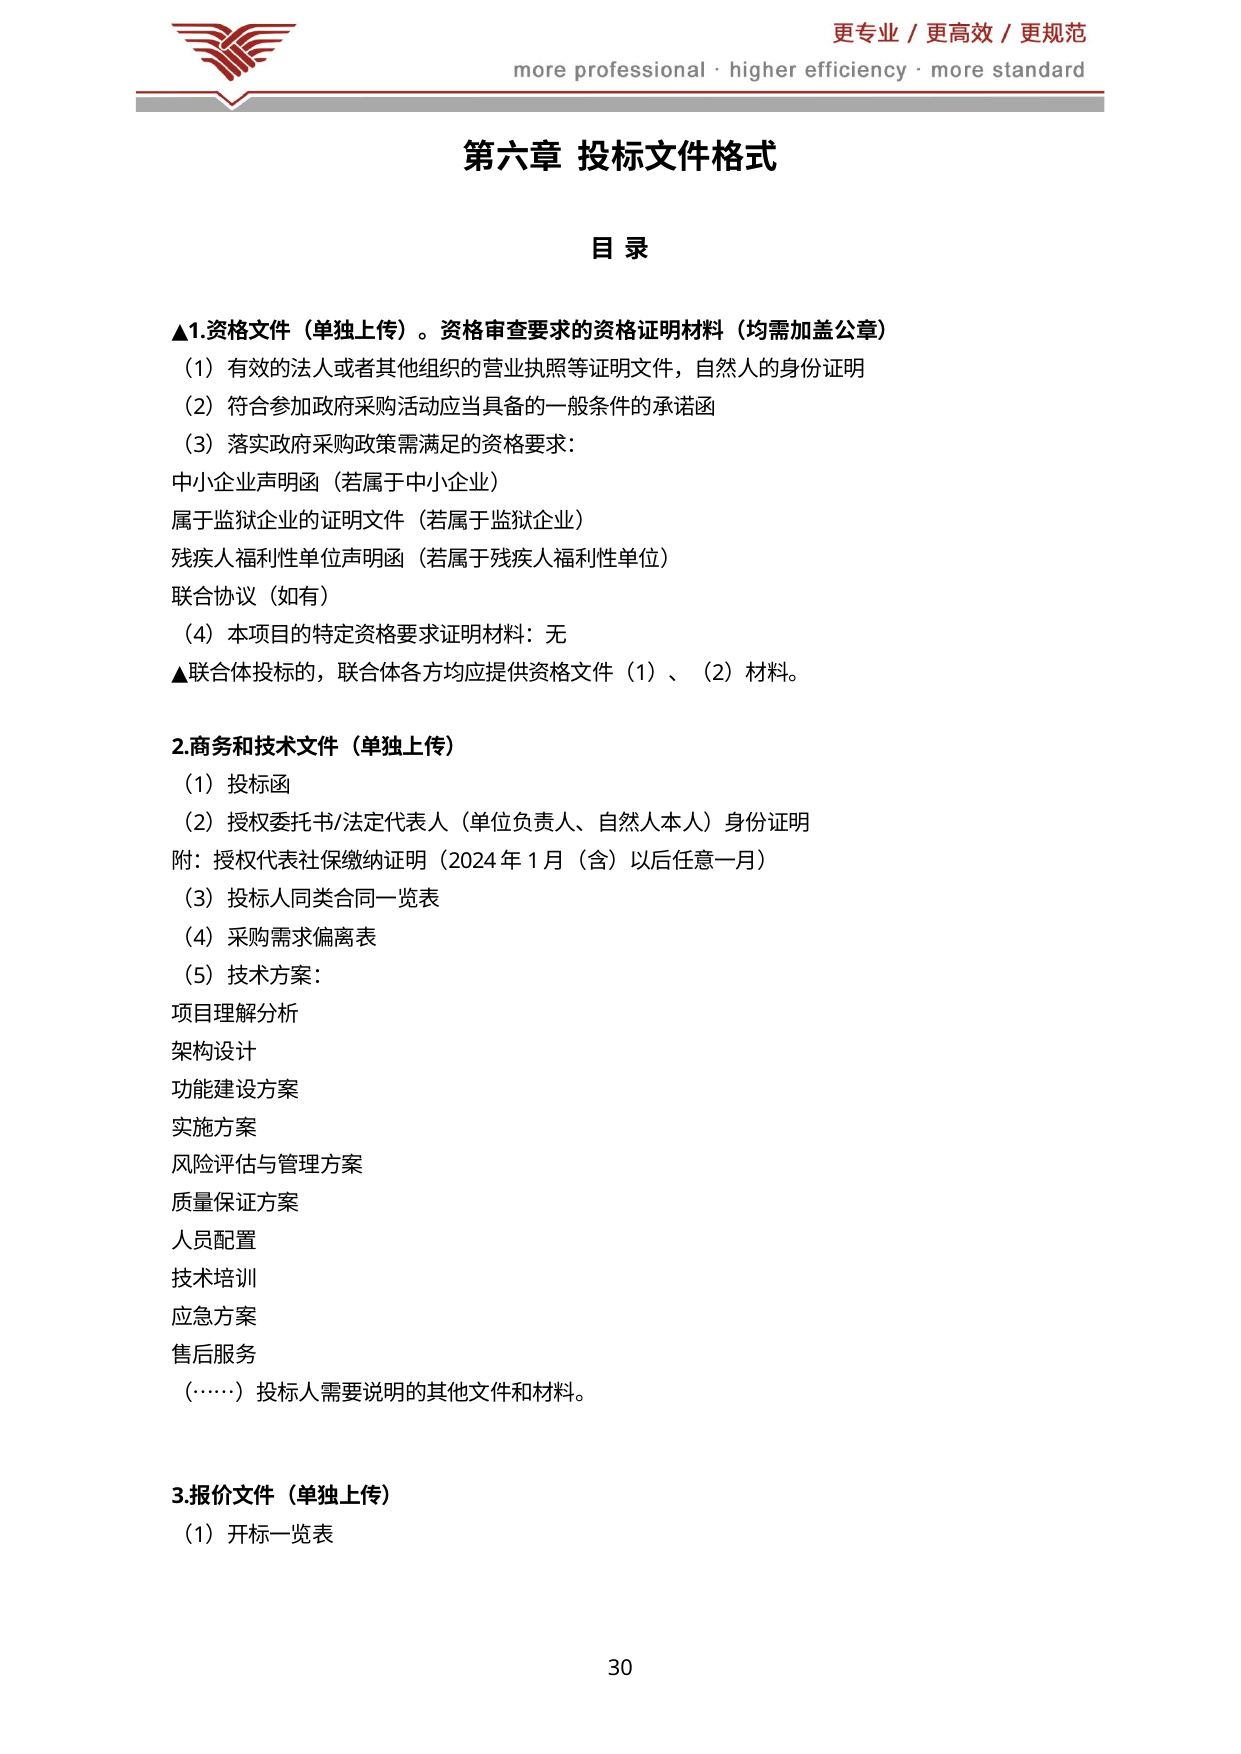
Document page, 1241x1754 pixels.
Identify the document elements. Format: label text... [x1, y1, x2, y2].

text 属于监狱企业的证明文件（若属于监狱企业） [130, 503, 1110, 535]
text 人员配置 [130, 1223, 1110, 1255]
text ▲1.资格文件（单独上传）。资格审查要求的资格证明材料（均需加盖公章） [130, 313, 1110, 344]
text （3）落实政府采购政策需满足的资格要求： [130, 427, 1110, 459]
text （4）本项目的特定资格要求证明材料：无 [130, 617, 1110, 649]
text 残疾人福利性单位声明函（若属于残疾人福利性单位） [130, 541, 1110, 573]
text 目 录 [130, 228, 1110, 265]
picture [135, 0, 1105, 112]
text 技术培训 [130, 1261, 1110, 1293]
text 实施方案 [130, 1109, 1110, 1141]
text 附：授权代表社保缴纳证明（2024年1月（含）以后任意一月） [130, 843, 1110, 875]
text （5）技术方案： [130, 958, 1110, 989]
text 第六章 投标文件格式 [130, 130, 1110, 178]
text 项目理解分析 [130, 996, 1110, 1027]
text （2）符合参加政府采购活动应当具备的一般条件的承诺函 [130, 389, 1110, 421]
text （3）投标人同类合同一览表 [130, 881, 1110, 913]
text 售后服务 [130, 1337, 1110, 1369]
text 风险评估与管理方案 [130, 1147, 1110, 1179]
text 中小企业声明函（若属于中小企业） [130, 465, 1110, 497]
text 质量保证方案 [130, 1185, 1110, 1217]
text （1）开标一览表 [130, 1517, 1110, 1548]
text （2）授权委托书/法定代表人（单位负责人、自然人本人）身份证明 [130, 805, 1110, 837]
text （1）投标函 [130, 767, 1110, 799]
text ▲联合体投标的，联合体各方均应提供资格文件（1）、（2）材料。 [130, 655, 1110, 687]
text （4）采购需求偏离表 [130, 919, 1110, 951]
text 功能建设方案 [130, 1072, 1110, 1103]
text 3.报价文件（单独上传） [130, 1478, 1110, 1510]
text 应急方案 [130, 1299, 1110, 1331]
text （1）有效的法人或者其他组织的营业执照等证明文件，自然人的身份证明 [130, 351, 1110, 383]
text 2.商务和技术文件（单独上传） [130, 729, 1110, 761]
text 架构设计 [130, 1034, 1110, 1065]
text 联合协议（如有） [130, 579, 1110, 611]
text （……）投标人需要说明的其他文件和材料。 [130, 1375, 1110, 1407]
